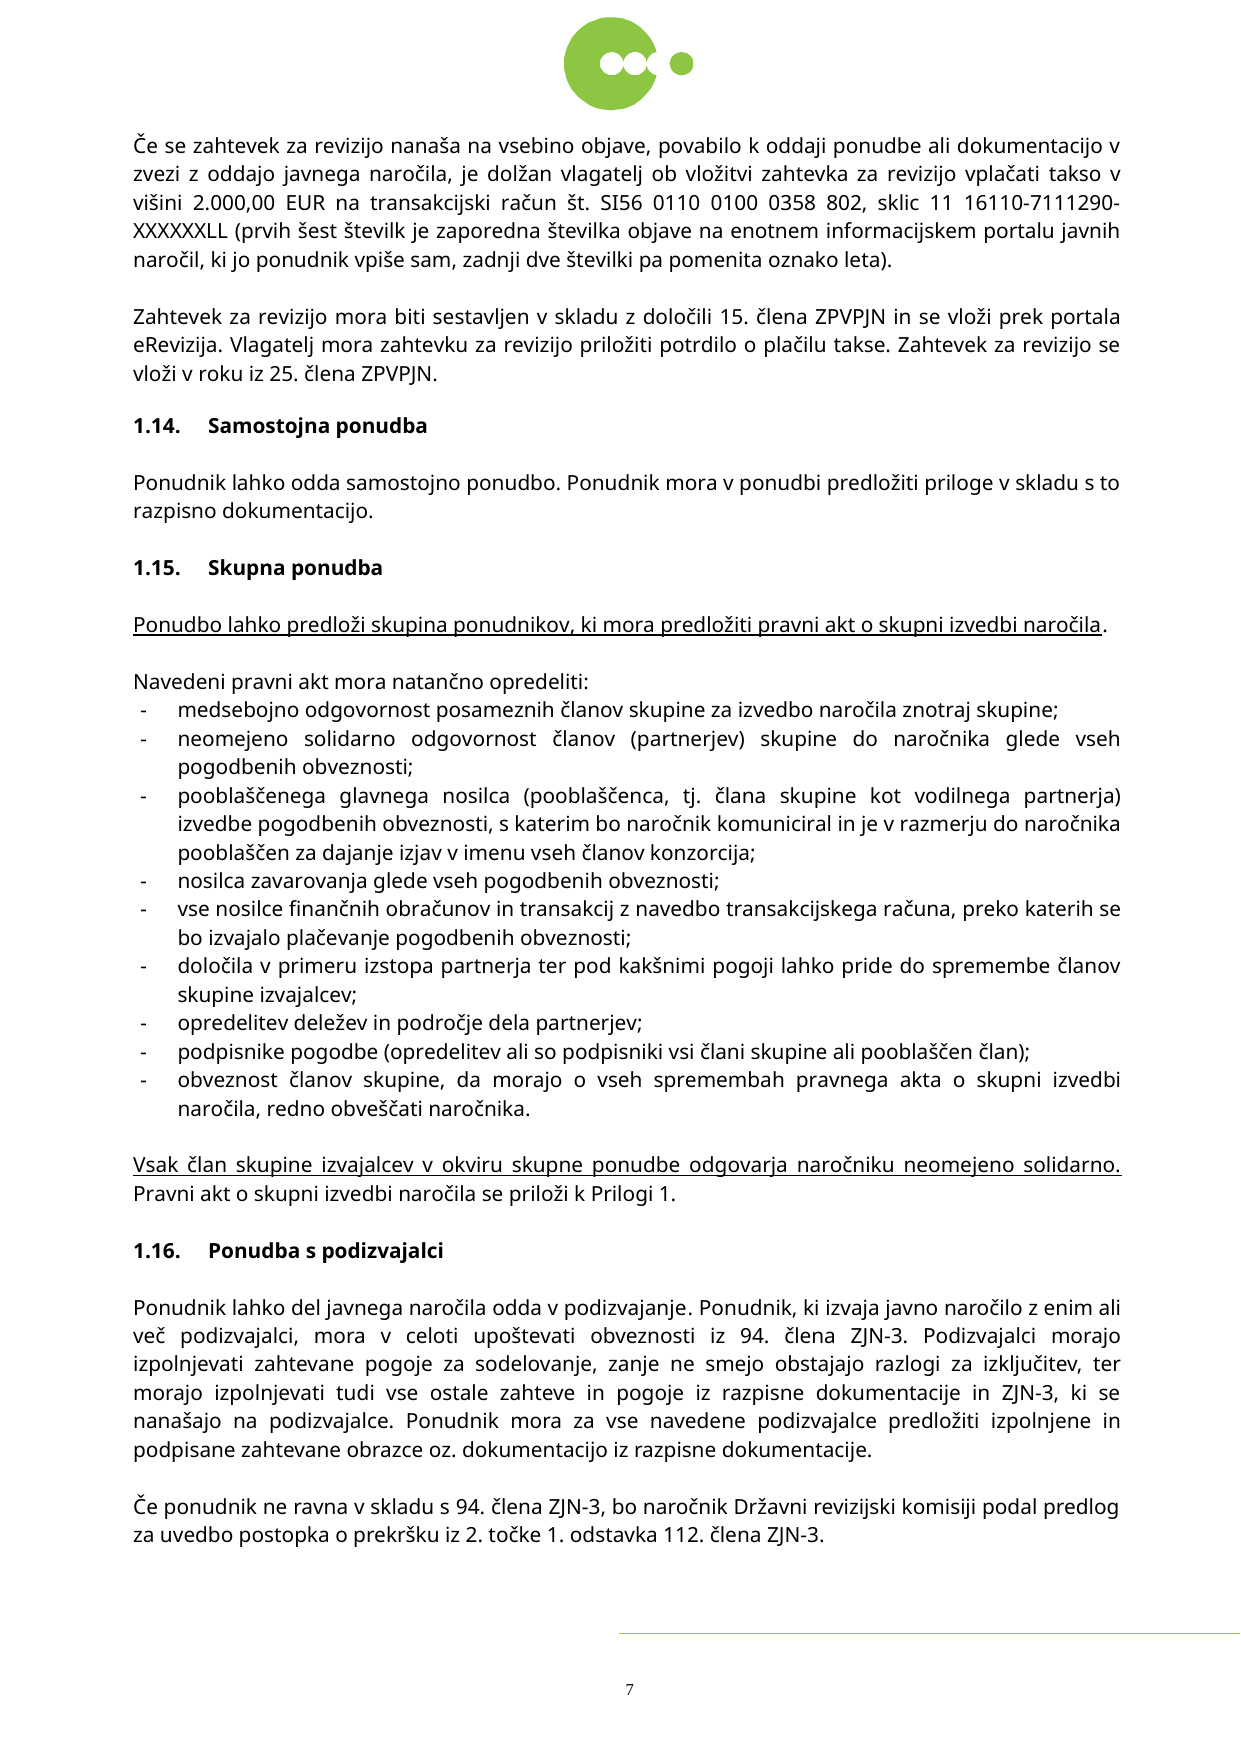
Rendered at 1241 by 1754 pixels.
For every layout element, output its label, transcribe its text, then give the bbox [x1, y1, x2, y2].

text Ponudnik lahko odda samostojno ponudbo. Ponudnik mora v ponudbi predložiti priloge v skladu s to razpisno dokumentacijo. [133, 468, 1122, 525]
text Če se zahtevek za revizijo nanaša na vsebino objave, povabilo k oddaji ponudbe ali dokumentacijo v zvezi z oddajo javnega naročila, je dolžan vlagatelj ob vložitvi zahtevka za revizijo vplačati takso v višini 2.000,00 EUR na transakcijski račun št. SI56 0110 0100 0358 802, sklic 11 16110-7111290-XXXXXXLL (prvih šest številk je zaporedna številka objave na enotnem informacijskem portalu javnih naročil, ki jo ponudnik vpiše sam, zadnji dve številki pa pomenita oznako leta). [133, 131, 1122, 273]
list pooblaščenega glavnega nosilca (pooblaščenca, tj. člana skupine kot vodilnega partnerja) izvedbe pogodbenih obveznosti, s katerim bo naročnik komuniciral in je v razmerju do naročnika pooblaščen za dajanje izjav v imenu vseh članov konzorcija; [140, 781, 1122, 866]
list Če ponudnik ne ravna v skladu s 94. člena ZJN-3, bo naročnik Državni revizijski komisiji podal predlog za uvedbo postopka o prekršku iz 2. točke 1. odstavka 112. člena ZJN-3. [133, 1492, 1122, 1549]
list Skupna ponudba [133, 553, 1122, 582]
list Ponudba s podizvajalci [133, 1236, 1122, 1264]
list nosilca zavarovanja glede vseh pogodbenih obveznosti; [140, 866, 1122, 894]
list vse nosilce finančnih obračunov in transakcij z navedbo transakcijskega računa, preko katerih se bo izvajalo plačevanje pogodbenih obveznosti; [140, 894, 1122, 951]
list podpisnike pogodbe (opredelitev ali so podpisniki vsi člani skupine ali pooblaščen član); [140, 1037, 1122, 1065]
list določila v primeru izstopa partnerja ter pod kakšnimi pogoji lahko pride do spremembe članov skupine izvajalcev; [140, 951, 1122, 1008]
text Ponudnik lahko del javnega naročila odda v podizvajanje. Ponudnik, ki izvaja javno naročilo z enim ali več podizvajalci, mora v celoti upoštevati obveznosti iz 94. člena ZJN-3. Podizvajalci morajo izpolnjevati zahtevane pogoje za sodelovanje, zanje ne smejo obstajajo razlogi za izključitev, ter morajo izpolnjevati tudi vse ostale zahteve in pogoje iz razpisne dokumentacije in ZJN-3, ki se nanašajo na podizvajalce. Ponudnik mora za vse navedene podizvajalce predložiti izpolnjene in podpisane zahtevane obrazce oz. dokumentacijo iz razpisne dokumentacije. [133, 1293, 1122, 1463]
text Zahtevek za revizijo mora biti sestavljen v skladu z določili 15. člena ZPVPJN in se vloži prek portala eRevizija. Vlagatelj mora zahtevku za revizijo priložiti potrdilo o plačilu takse. Zahtevek za revizijo se vloži v roku iz 25. člena ZPVPJN. [133, 302, 1122, 387]
text Vsak član skupine izvajalcev v okviru skupne ponudbe odgovarja naročniku neomejeno solidarno. Pravni akt o skupni izvedbi naročila se priloži k Prilogi 1. [133, 1151, 1122, 1175]
text Vsak član skupine izvajalcev v okviru skupne ponudbe odgovarja naročniku neomejeno solidarno. Pravni akt o skupni izvedbi naročila se priloži k Prilogi 1. [133, 1176, 1122, 1207]
list medsebojno odgovornost posameznih članov skupine za izvedbo naročila znotraj skupine; [140, 696, 1122, 724]
list obveznost članov skupine, da morajo o vseh spremembah pravnega akta o skupni izvedbi naročila, redno obveščati naročnika. [140, 1065, 1122, 1122]
list Samostojna ponudba [133, 411, 1122, 439]
text Ponudbo lahko predloži skupina ponudnikov, ki mora predložiti pravni akt o skupni izvedbi naročila. [133, 610, 1122, 639]
text Navedeni pravni akt mora natančno opredeliti: [133, 667, 1122, 696]
list neomejeno solidarno odgovornost članov (partnerjev) skupine do naročnika glede vseh pogodbenih obveznosti; [140, 724, 1122, 781]
list opredelitev deležev in področje dela partnerjev; [140, 1008, 1122, 1037]
